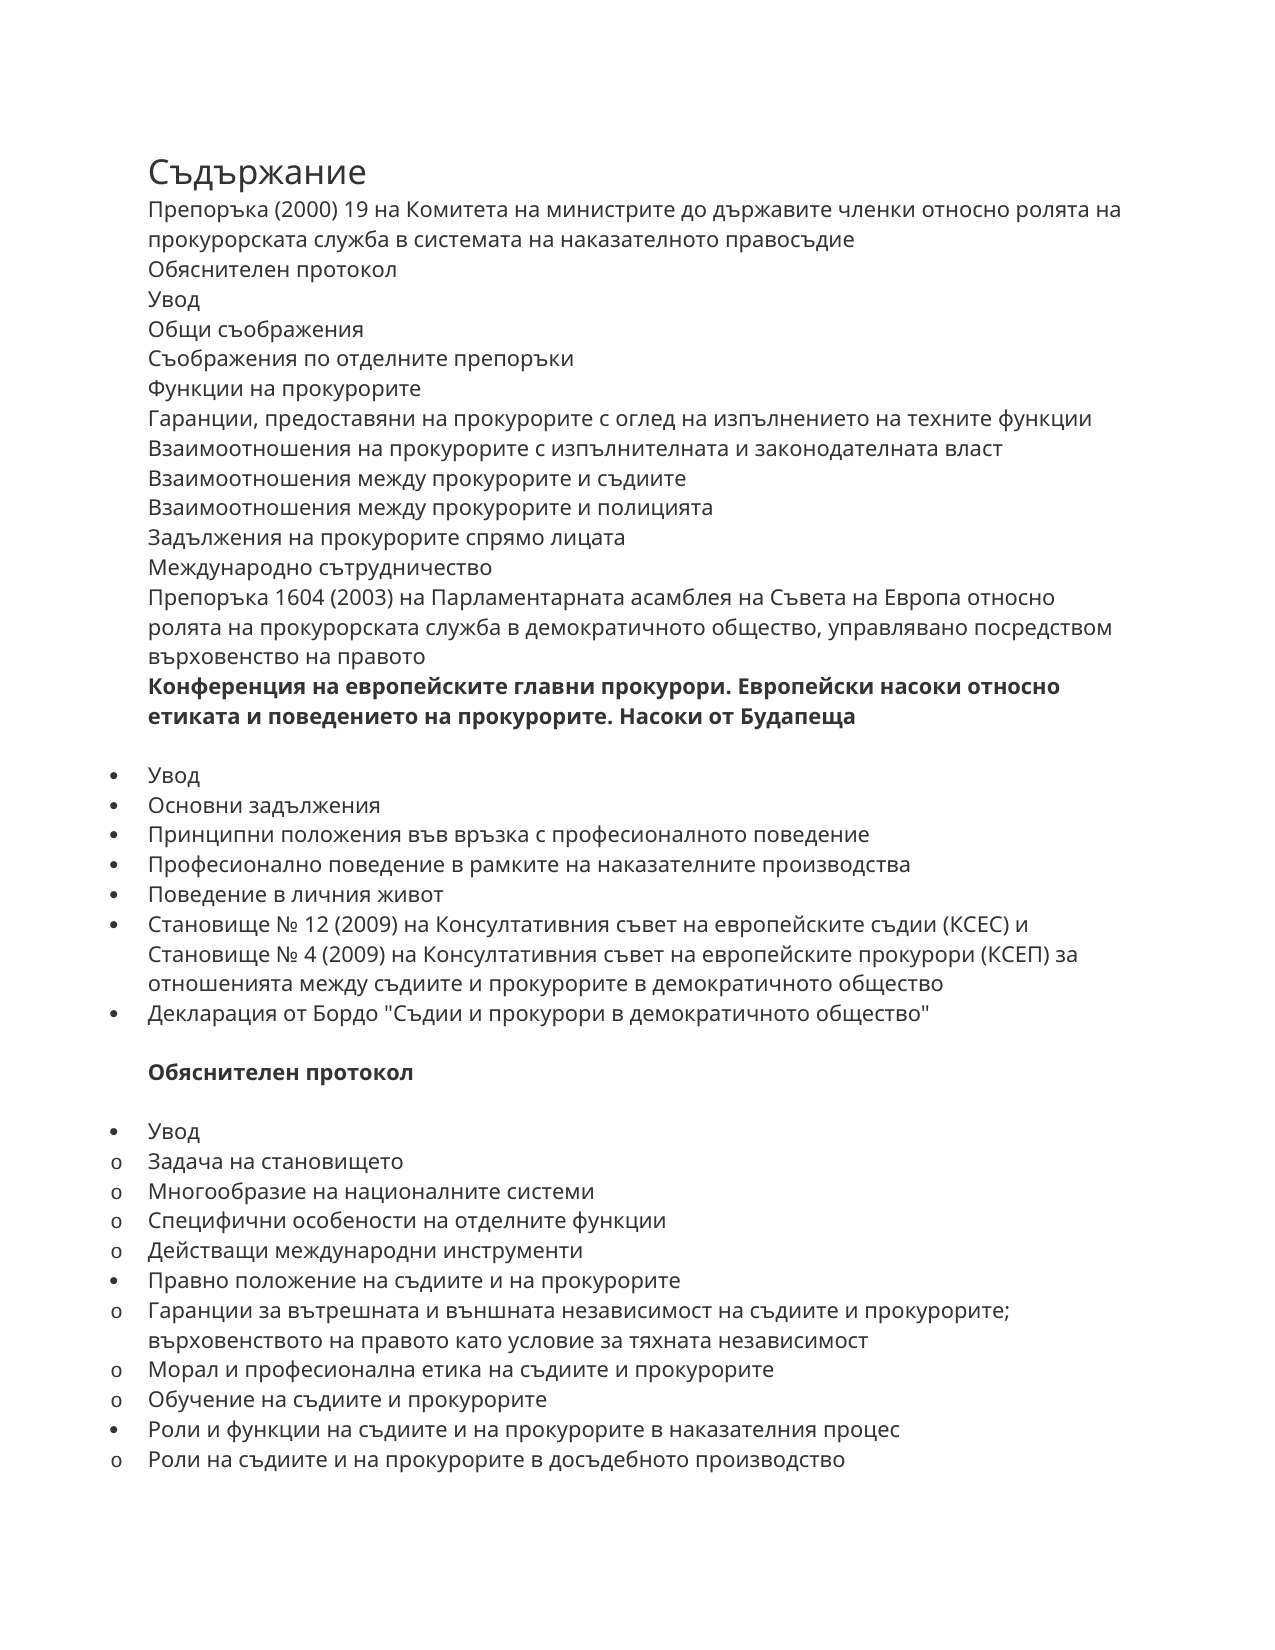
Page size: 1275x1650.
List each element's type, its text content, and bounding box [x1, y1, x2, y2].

list Роли на съдиите и на прокурорите в досъдебното производство [110, 1444, 1127, 1474]
list Основни задължения [110, 790, 1127, 819]
list Обучение на съдиите и прокурорите [110, 1384, 1127, 1414]
list Поведение в личния живот [110, 879, 1127, 909]
text Обяснителен протокол [148, 1057, 1127, 1087]
list Морал и професионална етика на съдиите и прокурорите [110, 1354, 1127, 1384]
text Препоръка (2000) 19 на Комитета на министрите до държавите членки относно ролята на прокурорската служба в системата на наказателното правосъдие Обяснителен протокол Увод Общи съображения Съображения по отделните препоръки Функции на прокурорите Гаранции, предоставяни на прокурорите с оглед на изпълнението на техните функции Взаимоотношения на прокурорите с изпълнителната и законодателната власт Взаимоотношения между прокурорите и съдиите Взаимоотношения между прокурорите и полицията Задължения на прокурорите спрямо лицата Международно сътрудничество Препоръка 1604 (2003) на Парламентарната асамблея на Съвета на Европа относно ролята на прокурорската служба в демократичното общество, управлявано посредством върховенство на правото Конференция на европейските главни прокурори. Европейски насоки относно етиката и поведението на прокурорите. Насоки от Будапеща [148, 194, 1127, 731]
list Задача на становището [110, 1146, 1127, 1176]
list Действащи международни инструменти [110, 1235, 1127, 1265]
text Съдържание [148, 148, 1127, 194]
list Професионално поведение в рамките на наказателните производства [110, 849, 1127, 879]
list Многообразие на националните системи [110, 1176, 1127, 1206]
list Специфични особености на отделните функции [110, 1206, 1127, 1235]
list Увод [110, 760, 1127, 790]
list Принципни положения във връзка с професионалното поведение [110, 819, 1127, 849]
list Декларация от Бордо "Съдии и прокурори в демократичното общество" [110, 998, 1127, 1028]
list Увод [110, 1116, 1127, 1146]
list Роли и функции на съдиите и на прокурорите в наказателния процес [110, 1414, 1127, 1444]
list Гаранции за вътрешната и външната независимост на съдиите и прокурорите; върховенството на правото като условие за тяхната независимост [110, 1295, 1127, 1354]
list Становище № 12 (2009) на Консултативния съвет на европейските съдии (КСЕС) и Становище № 4 (2009) на Консултативния съвет на европейските прокурори (КСЕП) за отношенията между съдиите и прокурорите в демократичното общество [110, 909, 1127, 998]
list Правно положение на съдиите и на прокурорите [110, 1265, 1127, 1295]
